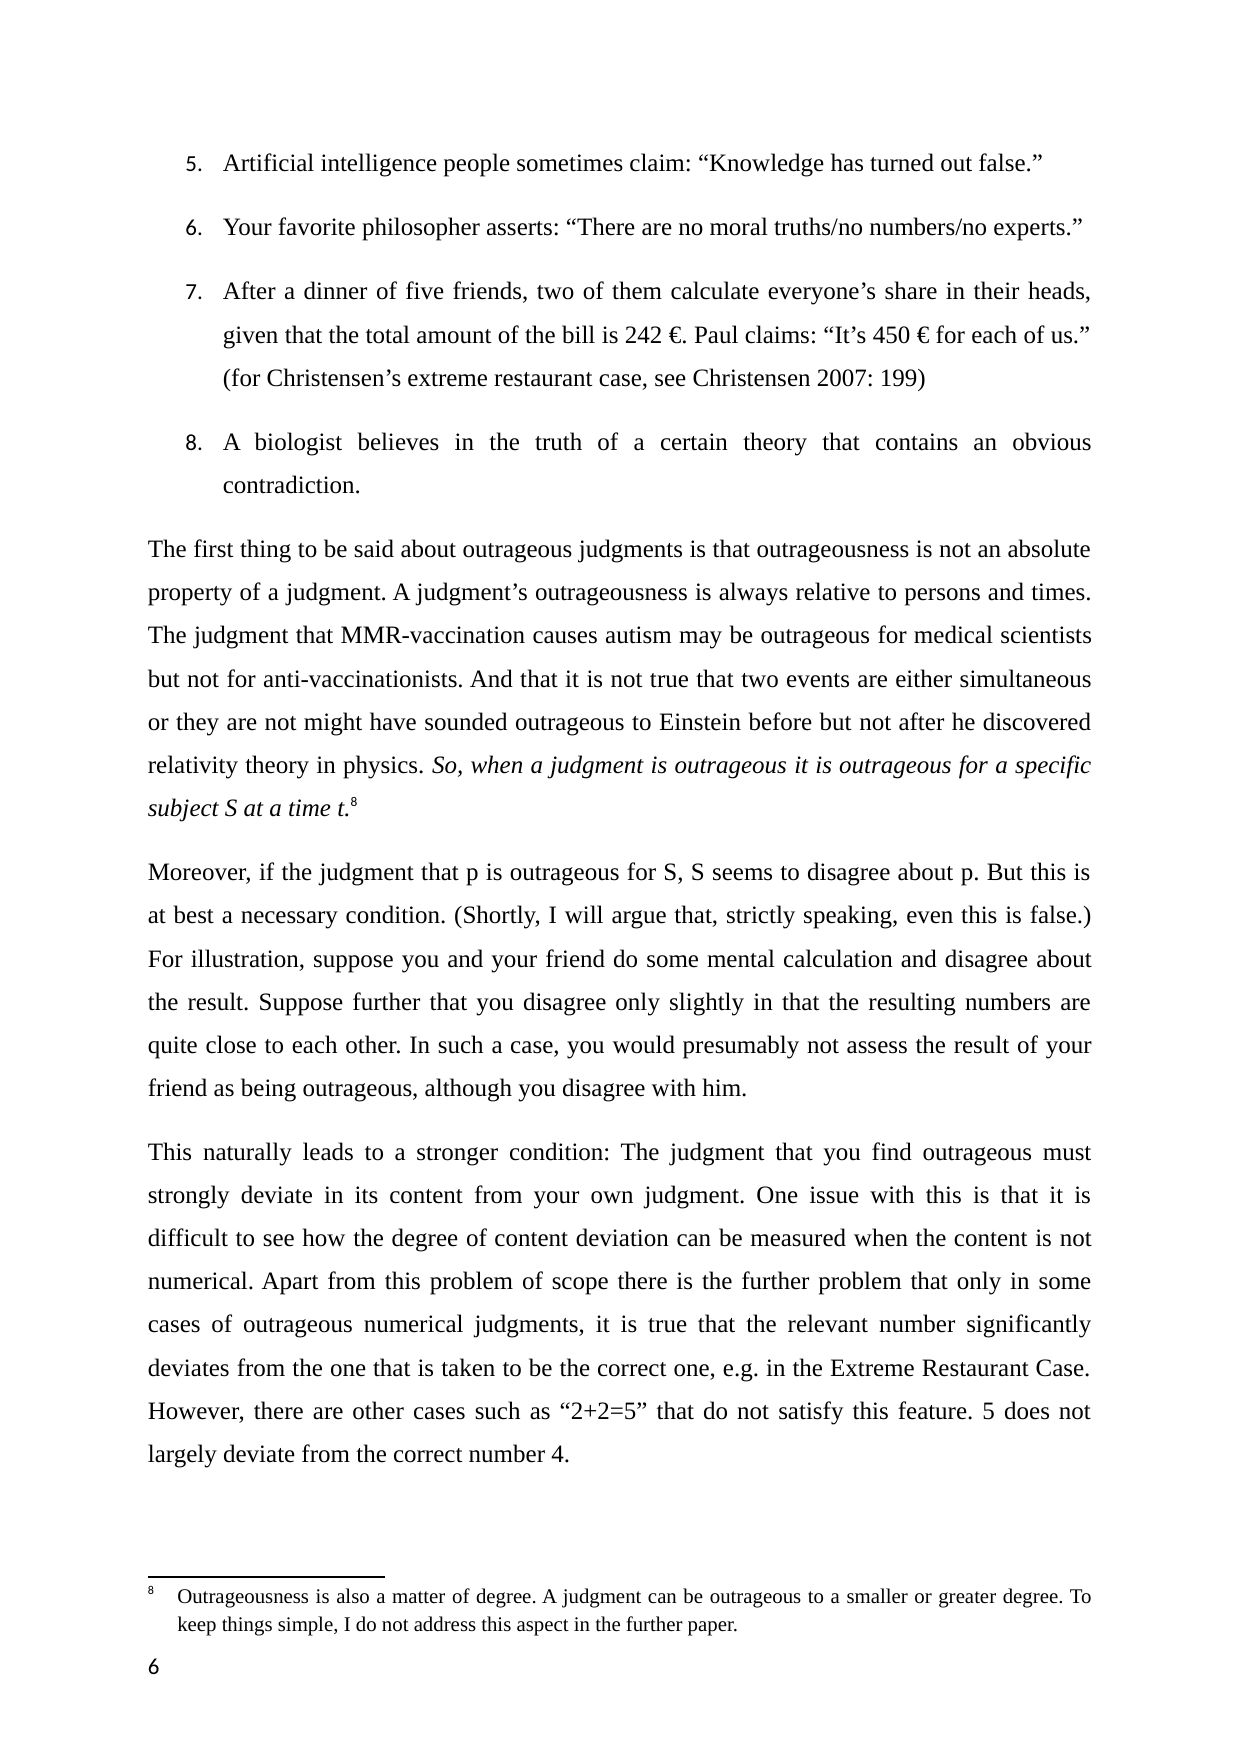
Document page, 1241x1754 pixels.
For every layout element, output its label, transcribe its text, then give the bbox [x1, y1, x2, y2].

text This naturally leads to a stronger condition: The judgment that you find outrageous must strongly deviate in its content from your own judgment. One issue with this is that it is difficult to see how the degree of content deviation can be measured when the content is not numerical. Apart from this problem of scope there is the further problem that only in some cases of outrageous numerical judgments, it is true that the relevant number significantly deviates from the one that is taken to be the correct one, e.g. in the Extreme Restaurant Case. However, there are other cases such as “2+2=5” that do not satisfy this feature. 5 does not largely deviate from the correct number 4. [148, 1137, 1093, 1468]
list A biologist believes in the truth of a certain theory that contains an obvious contradiction. [185, 427, 1093, 499]
text Moreover, if the judgment that p is outrageous for S, S seems to disagree about p. But this is at best a necessary condition. (Shortly, I will argue that, strictly speaking, even this is false.) For illustration, suppose you and your friend do some mental calculation and disagree about the result. Suppose further that you disagree only slightly in that the resulting numbers are quite close to each other. In such a case, you would presumably not assess the result of your friend as being outrageous, although you disagree with him. [148, 857, 1093, 1102]
list After a dinner of five friends, two of them calculate everyone’s share in their heads, given that the total amount of the bill is 242 €. Paul claims: “It’s 450 € for each of us.” (for Christensen’s extreme restaurant case, see Christensen 2007: 199) [185, 276, 1093, 392]
list Artificial intelligence people sometimes claim: “Knowledge has turned out false.” [185, 148, 1093, 177]
text The first thing to be said about outrageous judgments is that outrageousness is not an absolute property of a judgment. A judgment’s outrageousness is always relative to persons and times. The judgment that MMR-vaccination causes autism may be outrageous for medical scientists but not for anti-vaccinationists. And that it is not true that two events are either simultaneous or they are not might have sounded outrageous to Einstein before but not after he discovered relativity theory in physics. So, when a judgment is outrageous it is outrageous for a specific subject S at a time t. [148, 534, 1093, 822]
list Your favorite philosopher asserts: “There are no moral truths/no numbers/no experts.” [185, 212, 1093, 241]
